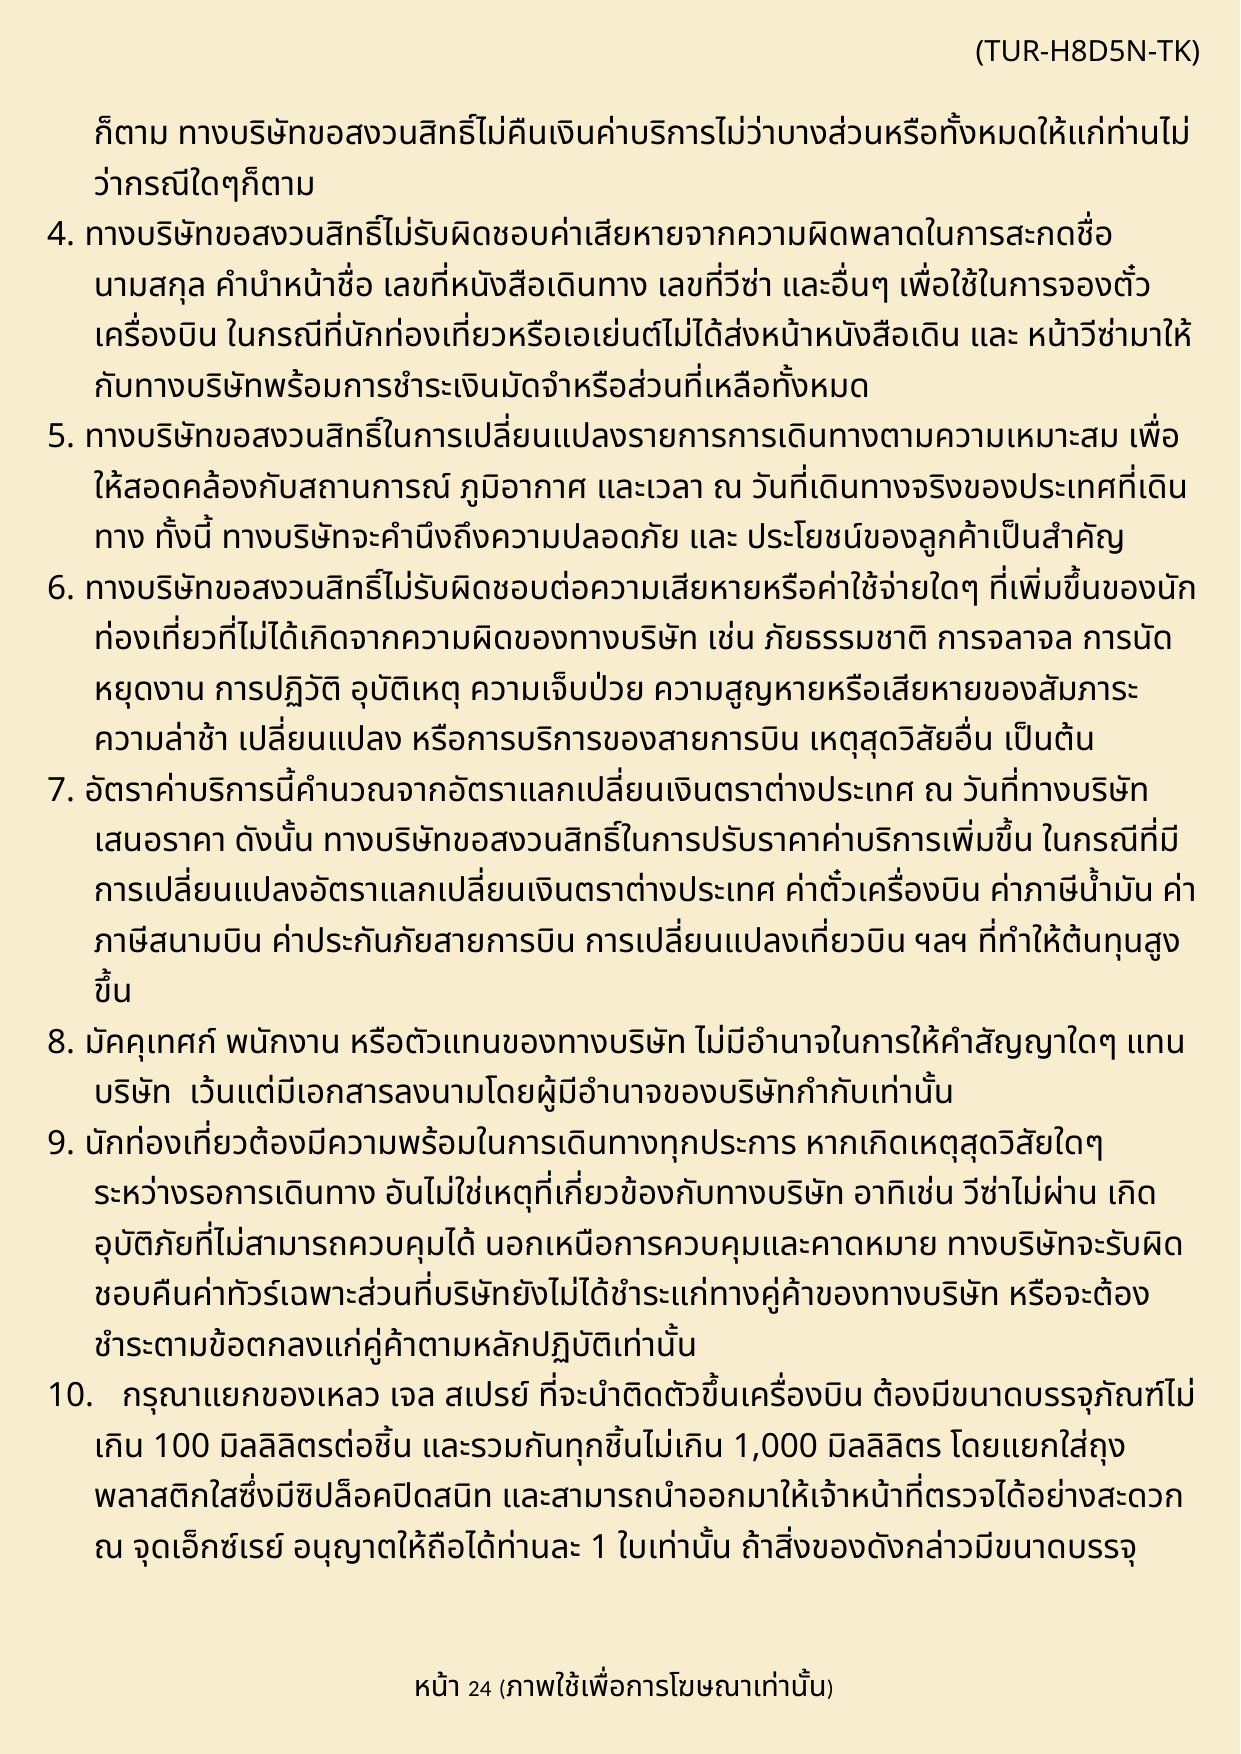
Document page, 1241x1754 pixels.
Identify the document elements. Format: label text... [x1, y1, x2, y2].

list อัตราค่าบริการนี้คำนวณจากอัตราแลกเปลี่ยนเงินตราต่างประเทศ ณ วันที่ทางบริษัทเสนอราคา ดังนั้น ทางบริษัทขอสงวนสิทธิ์ในการปรับราคาค่าบริการเพิ่มขึ้น ในกรณีที่มีการเปลี่ยนแปลงอัตราแลกเปลี่ยนเงินตราต่างประเทศ ค่าตั๋วเครื่องบิน ค่าภาษีน้ำมัน ค่าภาษีสนามบิน ค่าประกันภัยสายการบิน การเปลี่ยนแปลงเที่ยวบิน ฯลฯ ที่ทำให้ต้นทุนสูงขึ้น [47, 765, 1200, 1018]
list ทางบริษัทขอสงวนสิทธิ์ไม่รับผิดชอบต่อความเสียหายหรือค่าใช้จ่ายใดๆ ที่เพิ่มขึ้นของนักท่องเที่ยวที่ไม่ได้เกิดจากความผิดของทางบริษัท เช่น ภัยธรรมชาติ การจลาจล การนัดหยุดงาน การปฏิวัติ อุบัติเหตุ ความเจ็บป่วย ความสูญหายหรือเสียหายของสัมภาระ ความล่าช้า เปลี่ยนแปลง หรือการบริการของสายการบิน เหตุสุดวิสัยอื่น เป็นต้น [47, 563, 1200, 765]
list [47, 1371, 1200, 1573]
list นักท่องเที่ยวต้องมีความพร้อมในการเดินทางทุกประการ หากเกิดเหตุสุดวิสัยใดๆ ระหว่างรอการเดินทาง อันไม่ใช่เหตุที่เกี่ยวข้องกับทางบริษัท อาทิเช่น วีซ่าไม่ผ่าน เกิดอุบัติภัยที่ไม่สามารถควบคุมได้ นอกเหนือการควบคุมและคาดหมาย ทางบริษัทจะรับผิดชอบคืนค่าทัวร์เฉพาะส่วนที่บริษัทยังไม่ได้ชำระแก่ทางคู่ค้าของทางบริษัท หรือจะต้องชำระตามข้อตกลงแก่คู่ค้าตามหลักปฏิบัติเท่านั้น [47, 1119, 1200, 1371]
list ทางบริษัทขอสงวนสิทธิ์ในการเปลี่ยนแปลงรายการการเดินทางตามความเหมาะสม เพื่อให้สอดคล้องกับสถานการณ์ ภูมิอากาศ และเวลา ณ วันที่เดินทางจริงของประเทศที่เดินทาง ทั้งนี้ ทางบริษัทจะคำนึงถึงความปลอดภัย และ ประโยชน์ของลูกค้าเป็นสำคัญ [47, 412, 1200, 563]
list มัคคุเทศก์ พนักงาน หรือตัวแทนของทางบริษัท ไม่มีอำนาจในการให้คำสัญญาใดๆ แทนบริษัท เว้นแต่มีเอกสารลงนามโดยผู้มีอำนาจของบริษัทกำกับเท่านั้น [47, 1018, 1200, 1119]
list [47, 109, 1200, 210]
list ทางบริษัทขอสงวนสิทธิ์ไม่รับผิดชอบค่าเสียหายจากความผิดพลาดในการสะกดชื่อ นามสกุล คำนำหน้าชื่อ เลขที่หนังสือเดินทาง เลขที่วีซ่า และอื่นๆ เพื่อใช้ในการจองตั๋วเครื่องบิน ในกรณีที่นักท่องเที่ยวหรือเอเย่นต์ไม่ได้ส่งหน้าหนังสือเดิน และ หน้าวีซ่ามาให้กับทางบริษัทพร้อมการชำระเงินมัดจำหรือส่วนที่เหลือทั้งหมด [47, 210, 1200, 412]
